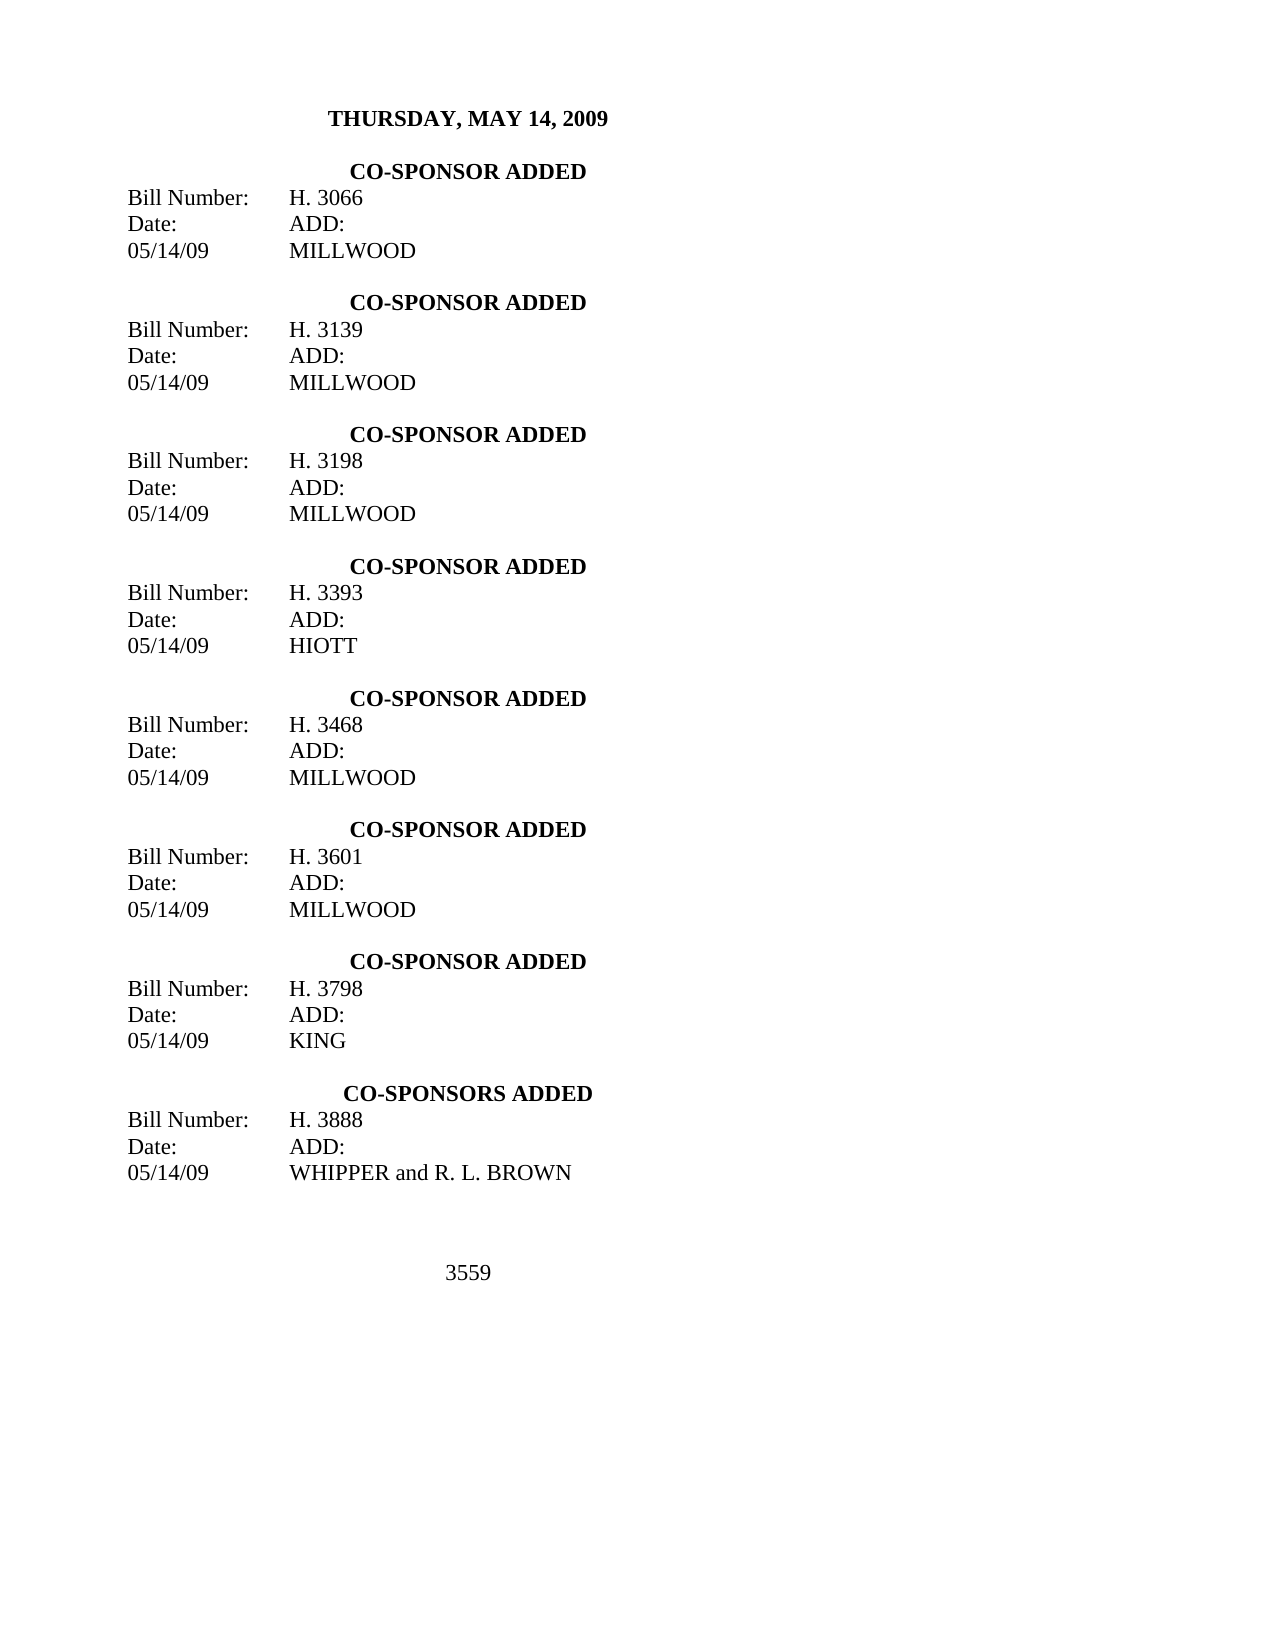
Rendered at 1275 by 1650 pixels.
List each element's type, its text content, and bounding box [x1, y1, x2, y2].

table_cell ADD: [278, 474, 442, 500]
table_cell 05/14/09 [116, 1028, 278, 1054]
table_cell 05/14/09 [116, 632, 278, 658]
table_header H. 3468 [278, 711, 442, 737]
table_cell Date: [116, 474, 278, 500]
table_cell 05/14/09 [116, 896, 278, 922]
table_cell MILLWOOD [278, 896, 442, 922]
text CO-SPONSOR ADDED [127, 817, 786, 843]
text CO-SPONSOR ADDED [127, 948, 786, 975]
table_cell 05/14/09 [116, 500, 278, 527]
table_header H. 3601 [278, 843, 442, 869]
table_cell MILLWOOD [278, 369, 442, 395]
table_cell Date: [116, 606, 278, 632]
table_cell 05/14/09 [116, 237, 278, 263]
text CO-SPONSOR ADDED [127, 685, 786, 711]
table_cell ADD: [278, 738, 442, 764]
table_header Bill Number: [116, 1106, 278, 1133]
table_header Bill Number: [116, 448, 278, 474]
text CO-SPONSOR ADDED [127, 421, 786, 448]
text CO-SPONSOR ADDED [127, 553, 786, 579]
table_cell ADD: [278, 869, 442, 896]
table_cell Date: [116, 210, 278, 237]
table_cell 05/14/09 [116, 369, 278, 395]
text CO-SPONSOR ADDED [127, 158, 786, 184]
table_cell Date: [116, 869, 278, 896]
table_cell 05/14/09 [116, 764, 278, 790]
text CO-SPONSOR ADDED [127, 289, 786, 316]
table_cell ADD: [278, 342, 442, 368]
table_cell ADD: [278, 1133, 605, 1159]
table_cell Date: [116, 1001, 278, 1027]
table_cell ADD: [278, 606, 392, 632]
table_header Bill Number: [116, 579, 278, 606]
table_header H. 3393 [278, 579, 392, 606]
table_cell ADD: [278, 210, 442, 237]
table_header Bill Number: [116, 316, 278, 342]
table_header Bill Number: [116, 711, 278, 737]
table_header H. 3066 [278, 184, 442, 210]
table_header Bill Number: [116, 184, 278, 210]
table_header H. 3198 [278, 448, 442, 474]
table_header H. 3798 [278, 975, 392, 1001]
table_header H. 3888 [278, 1106, 605, 1133]
table_header Bill Number: [116, 975, 278, 1001]
table_cell ADD: [278, 1001, 392, 1027]
table_cell Date: [116, 342, 278, 368]
table_cell 05/14/09 [116, 1159, 278, 1186]
table_cell MILLWOOD [278, 237, 442, 263]
table_cell KING [278, 1028, 392, 1054]
table_cell WHIPPER and R. L. BROWN [278, 1159, 605, 1186]
table_cell MILLWOOD [278, 764, 442, 790]
table_header H. 3139 [278, 316, 442, 342]
table_header Bill Number: [116, 843, 278, 869]
table_cell Date: [116, 738, 278, 764]
table_cell HIOTT [278, 632, 392, 658]
text CO-SPONSORS ADDED [127, 1080, 786, 1106]
table_cell MILLWOOD [278, 500, 442, 527]
table_cell Date: [116, 1133, 278, 1159]
